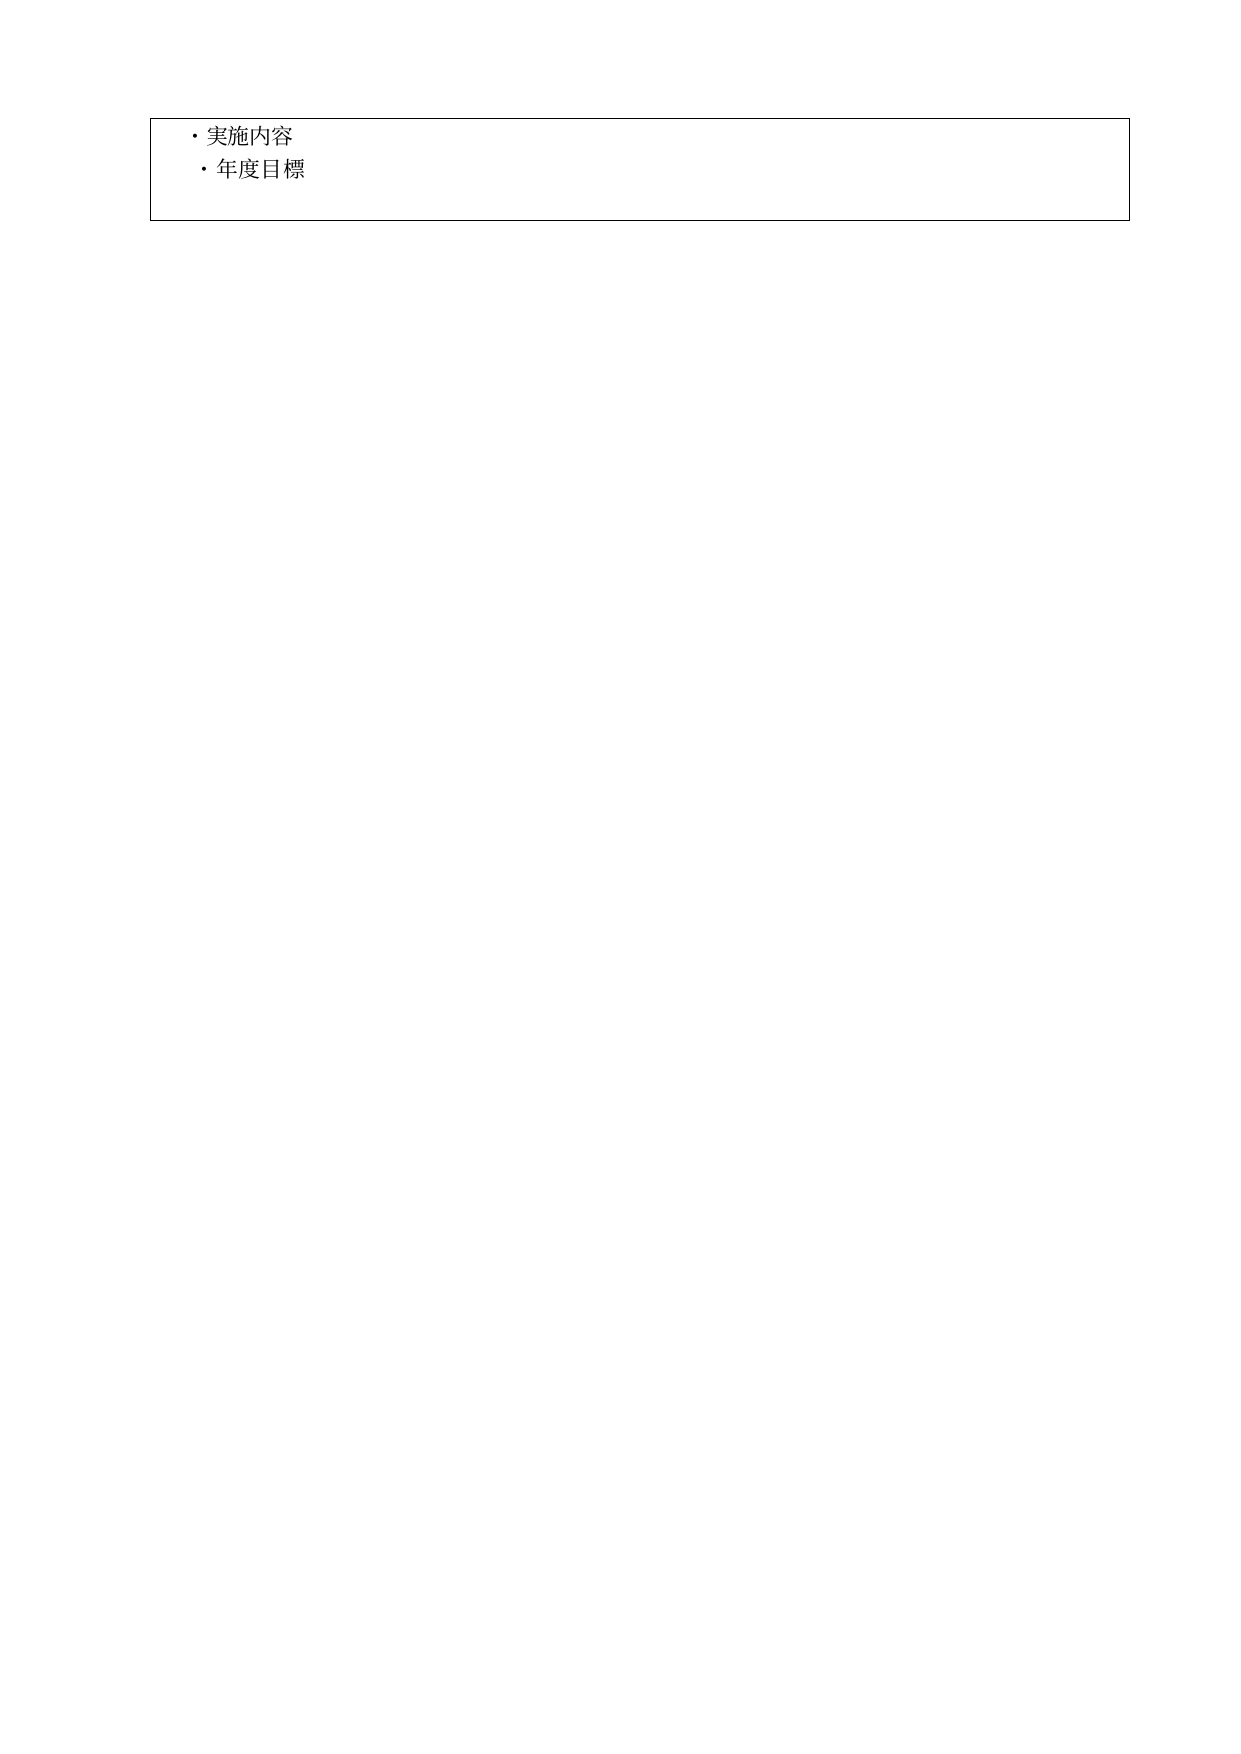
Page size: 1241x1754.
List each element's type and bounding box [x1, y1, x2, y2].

table_header [151, 119, 1129, 219]
